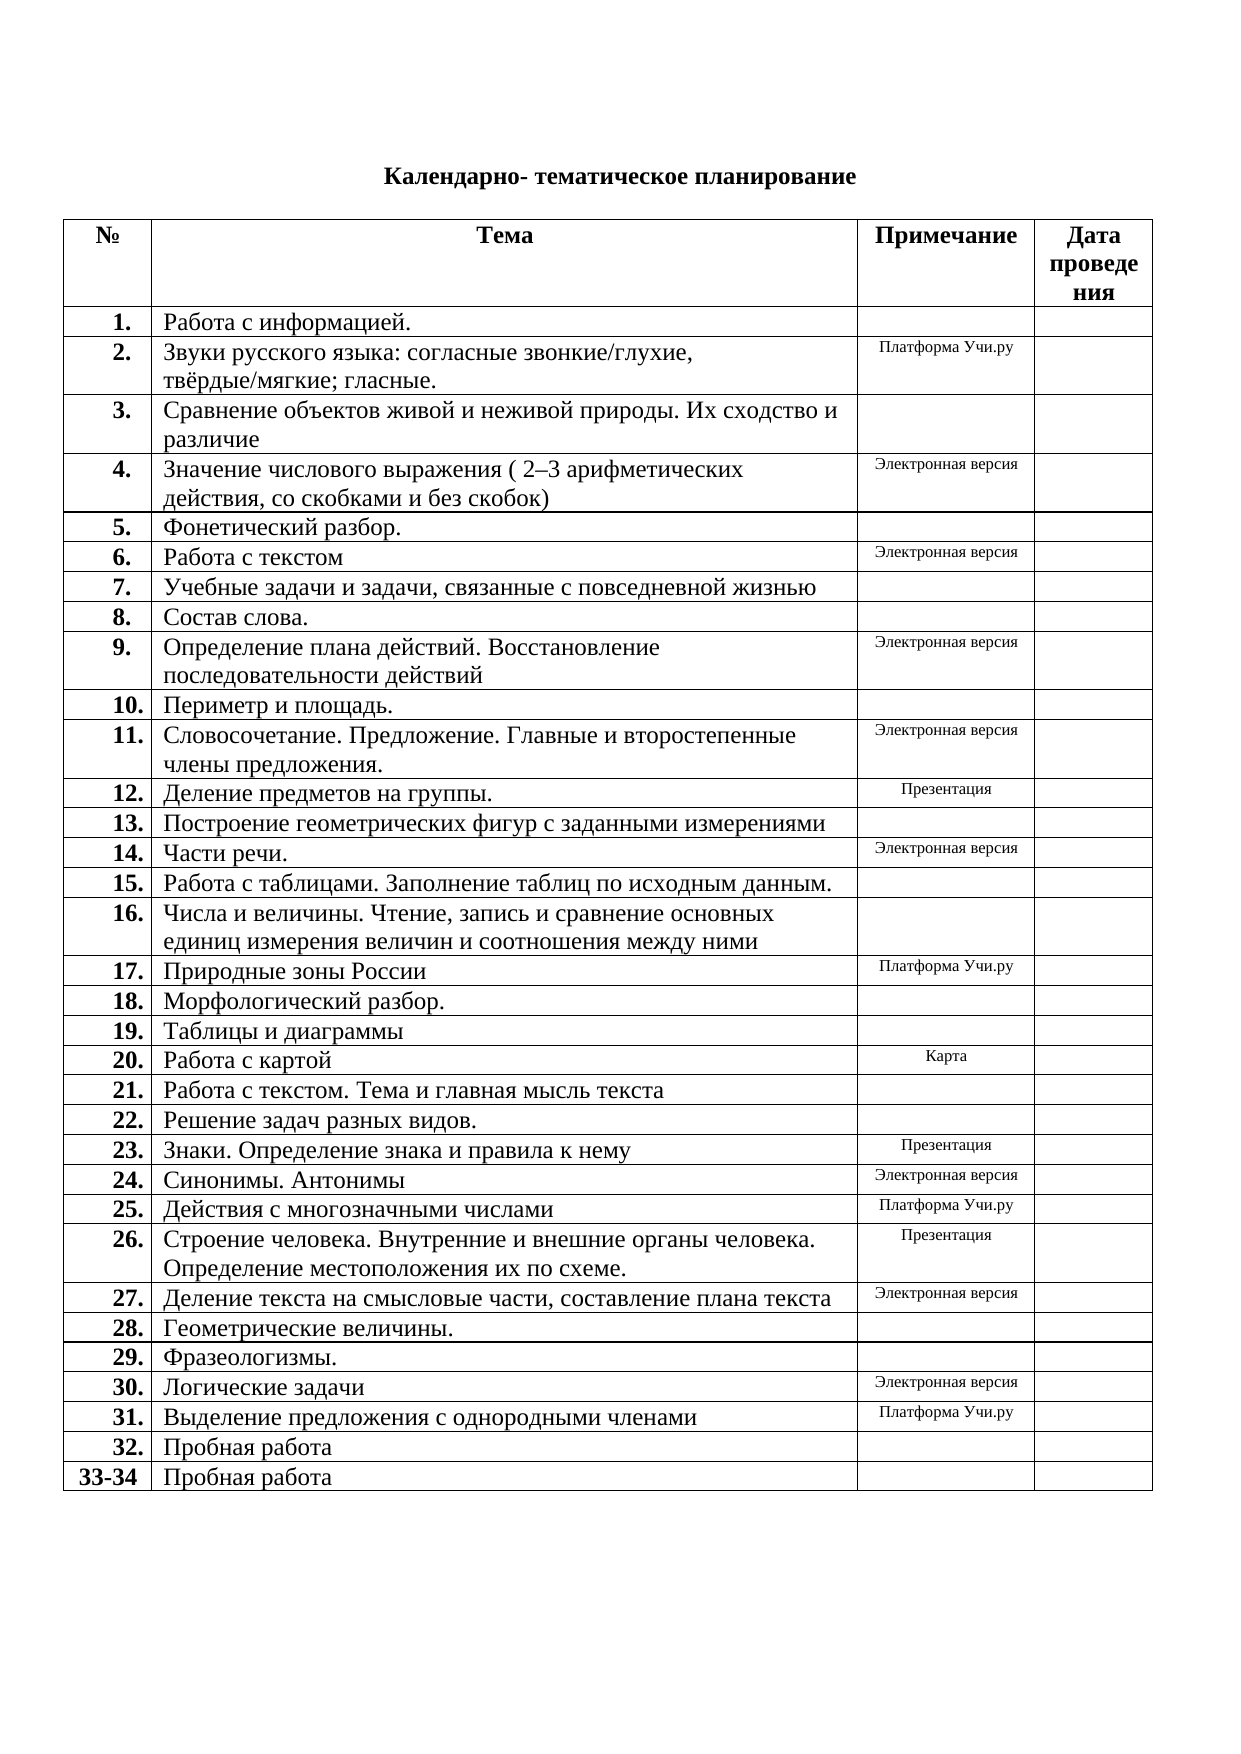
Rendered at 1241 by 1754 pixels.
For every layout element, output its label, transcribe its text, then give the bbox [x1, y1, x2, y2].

table_cell [858, 1462, 1034, 1490]
table_cell [1035, 572, 1152, 601]
table_cell Строение человека. Внутренние и внешние органы человека. Определение местоположения их по схеме. [152, 1224, 857, 1282]
table_cell [64, 1105, 151, 1134]
table_header № [64, 220, 151, 306]
table_cell [1035, 986, 1152, 1015]
table_cell [64, 808, 151, 837]
table_cell Числа и величины. Чтение, запись и сравнение основных единиц измерения величин и соотношения между ними [152, 898, 857, 955]
table_cell Периметр и площадь. [152, 690, 857, 719]
table_cell [1035, 307, 1152, 336]
table_cell [64, 1075, 151, 1104]
table_cell [1035, 1046, 1152, 1074]
table_cell [1035, 602, 1152, 631]
table_cell [1035, 395, 1152, 453]
table_cell [64, 1432, 151, 1461]
table_cell Платформа Учи.ру [858, 956, 1034, 985]
table_cell Морфологический разбор. [152, 986, 857, 1015]
table_cell Электронная версия [858, 542, 1034, 571]
table_cell [64, 307, 151, 336]
table_cell Значение числового выражения ( 2–3 арифметических действия, со скобками и без скобок) [152, 454, 857, 511]
table_cell [64, 602, 151, 631]
table_cell [1035, 898, 1152, 955]
table_cell [1035, 690, 1152, 719]
table_cell [1035, 1372, 1152, 1401]
table_cell [1035, 1165, 1152, 1193]
table_cell Платформа Учи.ру [858, 337, 1034, 394]
table_cell [858, 1016, 1034, 1044]
table_cell Платформа Учи.ру [858, 1195, 1034, 1223]
table_cell Пробная работа [152, 1462, 857, 1490]
table_cell Геометрические величины. [152, 1313, 857, 1341]
table_cell [64, 513, 151, 541]
table_cell [1035, 1343, 1152, 1371]
table_cell [858, 1343, 1034, 1371]
table_cell [1035, 1224, 1152, 1282]
text Календарно- тематическое планирование [75, 161, 1165, 190]
table_cell [1035, 337, 1152, 394]
table_cell Электронная версия [858, 1372, 1034, 1401]
table_cell [64, 1283, 151, 1312]
table_cell [64, 632, 151, 689]
table_cell Электронная версия [858, 720, 1034, 777]
table_cell Платформа Учи.ру [858, 1402, 1034, 1431]
table_cell [858, 307, 1034, 336]
table_cell [64, 690, 151, 719]
table_cell Словосочетание. Предложение. Главные и второстепенные члены предложения. [152, 720, 857, 777]
table_cell [64, 542, 151, 571]
table_cell [1035, 868, 1152, 897]
table_cell [64, 868, 151, 897]
table_cell Части речи. [152, 838, 857, 867]
table_cell [64, 986, 151, 1015]
table_cell [64, 1165, 151, 1193]
table_cell [858, 395, 1034, 453]
table_cell [858, 868, 1034, 897]
table_cell Работа с таблицами. Заполнение таблиц по исходным данным. [152, 868, 857, 897]
table_header Примечание [858, 220, 1034, 306]
table_cell [858, 1075, 1034, 1104]
table_cell [1035, 808, 1152, 837]
table_cell [858, 690, 1034, 719]
table_cell Синонимы. Антонимы [152, 1165, 857, 1193]
table_cell Знаки. Определение знака и правила к нему [152, 1135, 857, 1164]
table_cell [858, 513, 1034, 541]
table_header Дата проведения [1035, 220, 1152, 306]
table_cell Пробная работа [152, 1432, 857, 1461]
table_cell [858, 572, 1034, 601]
table_cell [1035, 1135, 1152, 1164]
table_cell Электронная версия [858, 454, 1034, 511]
table_cell Электронная версия [858, 838, 1034, 867]
table_cell [64, 1402, 151, 1431]
table_cell [64, 838, 151, 867]
table_cell [64, 1016, 151, 1044]
table_cell Фонетический разбор. [152, 513, 857, 541]
table_cell [64, 1372, 151, 1401]
table_cell [858, 986, 1034, 1015]
table_cell [64, 572, 151, 601]
table_cell [858, 898, 1034, 955]
table_cell [858, 808, 1034, 837]
table_cell [1035, 779, 1152, 807]
table_cell Звуки русского языка: согласные звонкие/глухие, твёрдые/мягкие; гласные. [152, 337, 857, 394]
table_cell [858, 1432, 1034, 1461]
table_cell [1035, 1313, 1152, 1341]
table_cell [1035, 1432, 1152, 1461]
table_cell [1035, 632, 1152, 689]
table_cell [64, 395, 151, 453]
table_cell Определение плана действий. Восстановление последовательности действий [152, 632, 857, 689]
table_cell Выделение предложения с однородными членами [152, 1402, 857, 1431]
table_cell [1035, 1402, 1152, 1431]
table_cell Состав слова. [152, 602, 857, 631]
table_cell [64, 779, 151, 807]
table_cell Фразеологизмы. [152, 1343, 857, 1371]
table_cell [1035, 1283, 1152, 1312]
table_cell Учебные задачи и задачи, связанные с повседневной жизнью [152, 572, 857, 601]
table_cell Презентация [858, 779, 1034, 807]
table_cell Работа с информацией. [152, 307, 857, 336]
table_cell [64, 720, 151, 777]
table_cell Работа с текстом. Тема и главная мысль текста [152, 1075, 857, 1104]
table_cell Сравнение объектов живой и неживой природы. Их сходство и различие [152, 395, 857, 453]
table_cell [64, 1135, 151, 1164]
table_cell Презентация [858, 1224, 1034, 1282]
table_cell Электронная версия [858, 1283, 1034, 1312]
table_cell 33-34 [64, 1462, 151, 1490]
table_cell [64, 1046, 151, 1074]
table_cell [1035, 838, 1152, 867]
table_cell Деление предметов на группы. [152, 779, 857, 807]
table_cell Работа с картой [152, 1046, 857, 1074]
table_cell Построение геометрических фигур с заданными измерениями [152, 808, 857, 837]
table_cell [1035, 513, 1152, 541]
table_cell [1035, 542, 1152, 571]
table_cell Природные зоны России [152, 956, 857, 985]
table_cell Решение задач разных видов. [152, 1105, 857, 1134]
table_cell [1035, 1016, 1152, 1044]
table_cell Работа с текстом [152, 542, 857, 571]
table_cell [64, 1343, 151, 1371]
table_cell Деление текста на смысловые части, составление плана текста [152, 1283, 857, 1312]
table_cell [1035, 1075, 1152, 1104]
table_header Тема [152, 220, 857, 306]
table_cell [1035, 956, 1152, 985]
table_cell [64, 454, 151, 511]
table_cell Электронная версия [858, 1165, 1034, 1193]
table_cell Презентация [858, 1135, 1034, 1164]
table_cell [64, 1224, 151, 1282]
table_cell [1035, 1195, 1152, 1223]
table_cell [64, 337, 151, 394]
table_cell [858, 1313, 1034, 1341]
table_cell Карта [858, 1046, 1034, 1074]
table_cell [1035, 1105, 1152, 1134]
table_cell Электронная версия [858, 632, 1034, 689]
table_cell [858, 602, 1034, 631]
table_cell [64, 956, 151, 985]
table_cell [64, 1195, 151, 1223]
table_cell [1035, 454, 1152, 511]
table_cell [1035, 720, 1152, 777]
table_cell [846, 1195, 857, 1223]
table_cell [1035, 1462, 1152, 1490]
table_cell [64, 898, 151, 955]
table_cell Таблицы и диаграммы [152, 1016, 857, 1044]
table_cell [858, 1105, 1034, 1134]
table_cell [64, 1313, 151, 1341]
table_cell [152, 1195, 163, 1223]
table_cell Логические задачи [152, 1372, 857, 1401]
